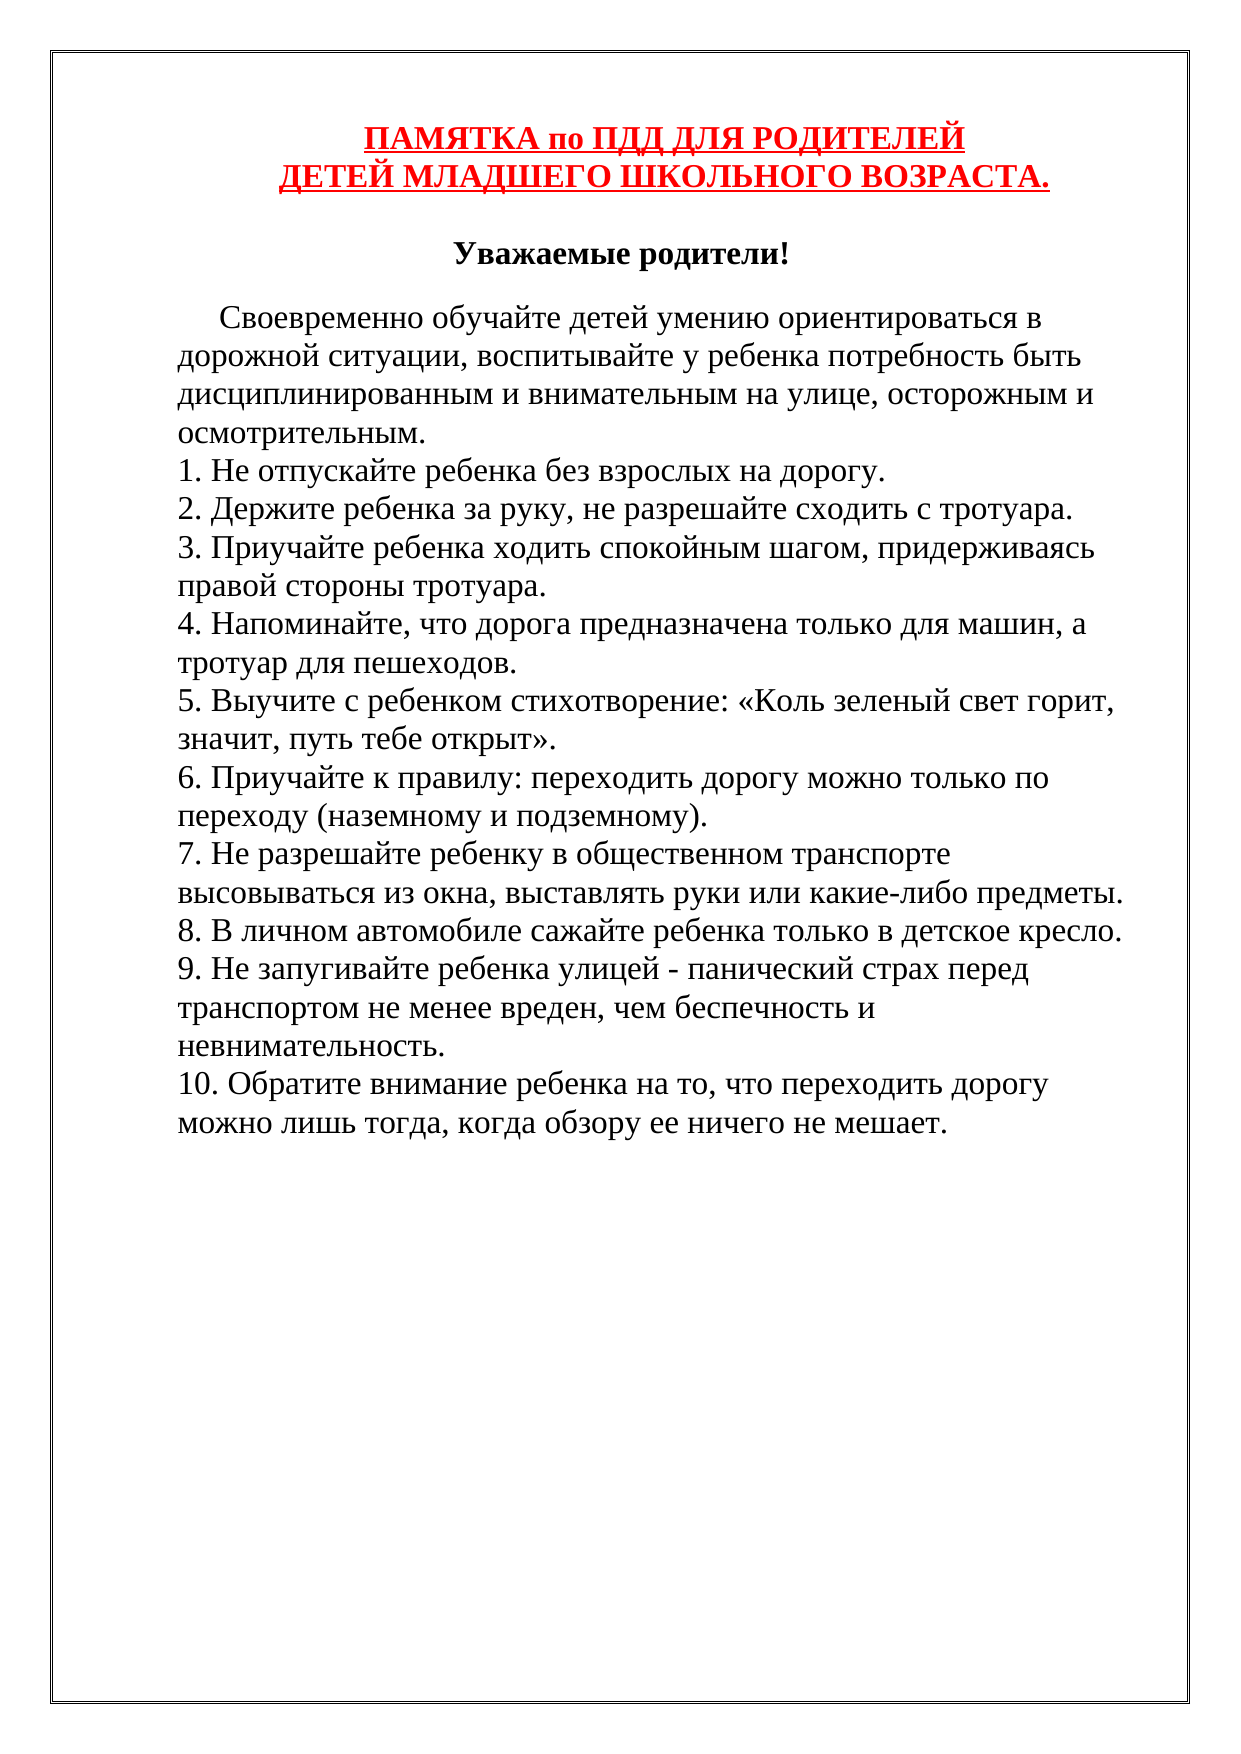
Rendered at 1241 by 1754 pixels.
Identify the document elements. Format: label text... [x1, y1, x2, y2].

text 8. В личном автомобиле сажайте ребенка только в детское кресло. [177, 910, 1152, 948]
text 6. Приучайте к правилу: переходить дорогу можно только по переходу (наземному и подземному). [177, 757, 1152, 833]
text 9. Не запугивайте ребенка улицей - панический страх перед транспортом не менее вреден, чем беспечность и невнимательность. [177, 948, 1152, 1063]
text 3. Приучайте ребенка ходить спокойным шагом, придерживаясь правой стороны тротуара. [177, 527, 1152, 603]
text 7. Не разрешайте ребенку в общественном транспорте высовываться из окна, выставлять руки или какие-либо предметы. [177, 833, 1152, 910]
text 2. Держите ребенка за руку, не разрешайте сходить с тротуара. [177, 488, 1152, 527]
text ПАМЯТКА по ПДД ДЛЯ РОДИТЕЛЕЙ [177, 118, 1152, 156]
text 4. Напоминайте, что дорога предназначена только для машин, а тротуар для пешеходов. [177, 603, 1152, 680]
text 10. Обратите внимание ребенка на то, что переходить дорогу можно лишь тогда, когда обзору ее ничего не мешает. [177, 1063, 1152, 1140]
text Своевременно обучайте детей умению ориентироваться в дорожной ситуации, воспитывайте у ребенка потребность быть [177, 297, 1152, 373]
text 1. Не отпускайте ребенка без взрослых на дорогу. [177, 450, 1152, 488]
text ДЕТЕЙ МЛАДШЕГО ШКОЛЬНОГО ВОЗРАСТА. [177, 156, 1152, 195]
text 5. Выучите с ребенком стихотворение: «Коль зеленый свет горит, значит, путь тебе открыт». [177, 680, 1152, 757]
text дисциплинированным и внимательным на улице, осторожным и осмотрительным. [177, 373, 1152, 450]
text Уважаемые родители! [177, 233, 1152, 271]
